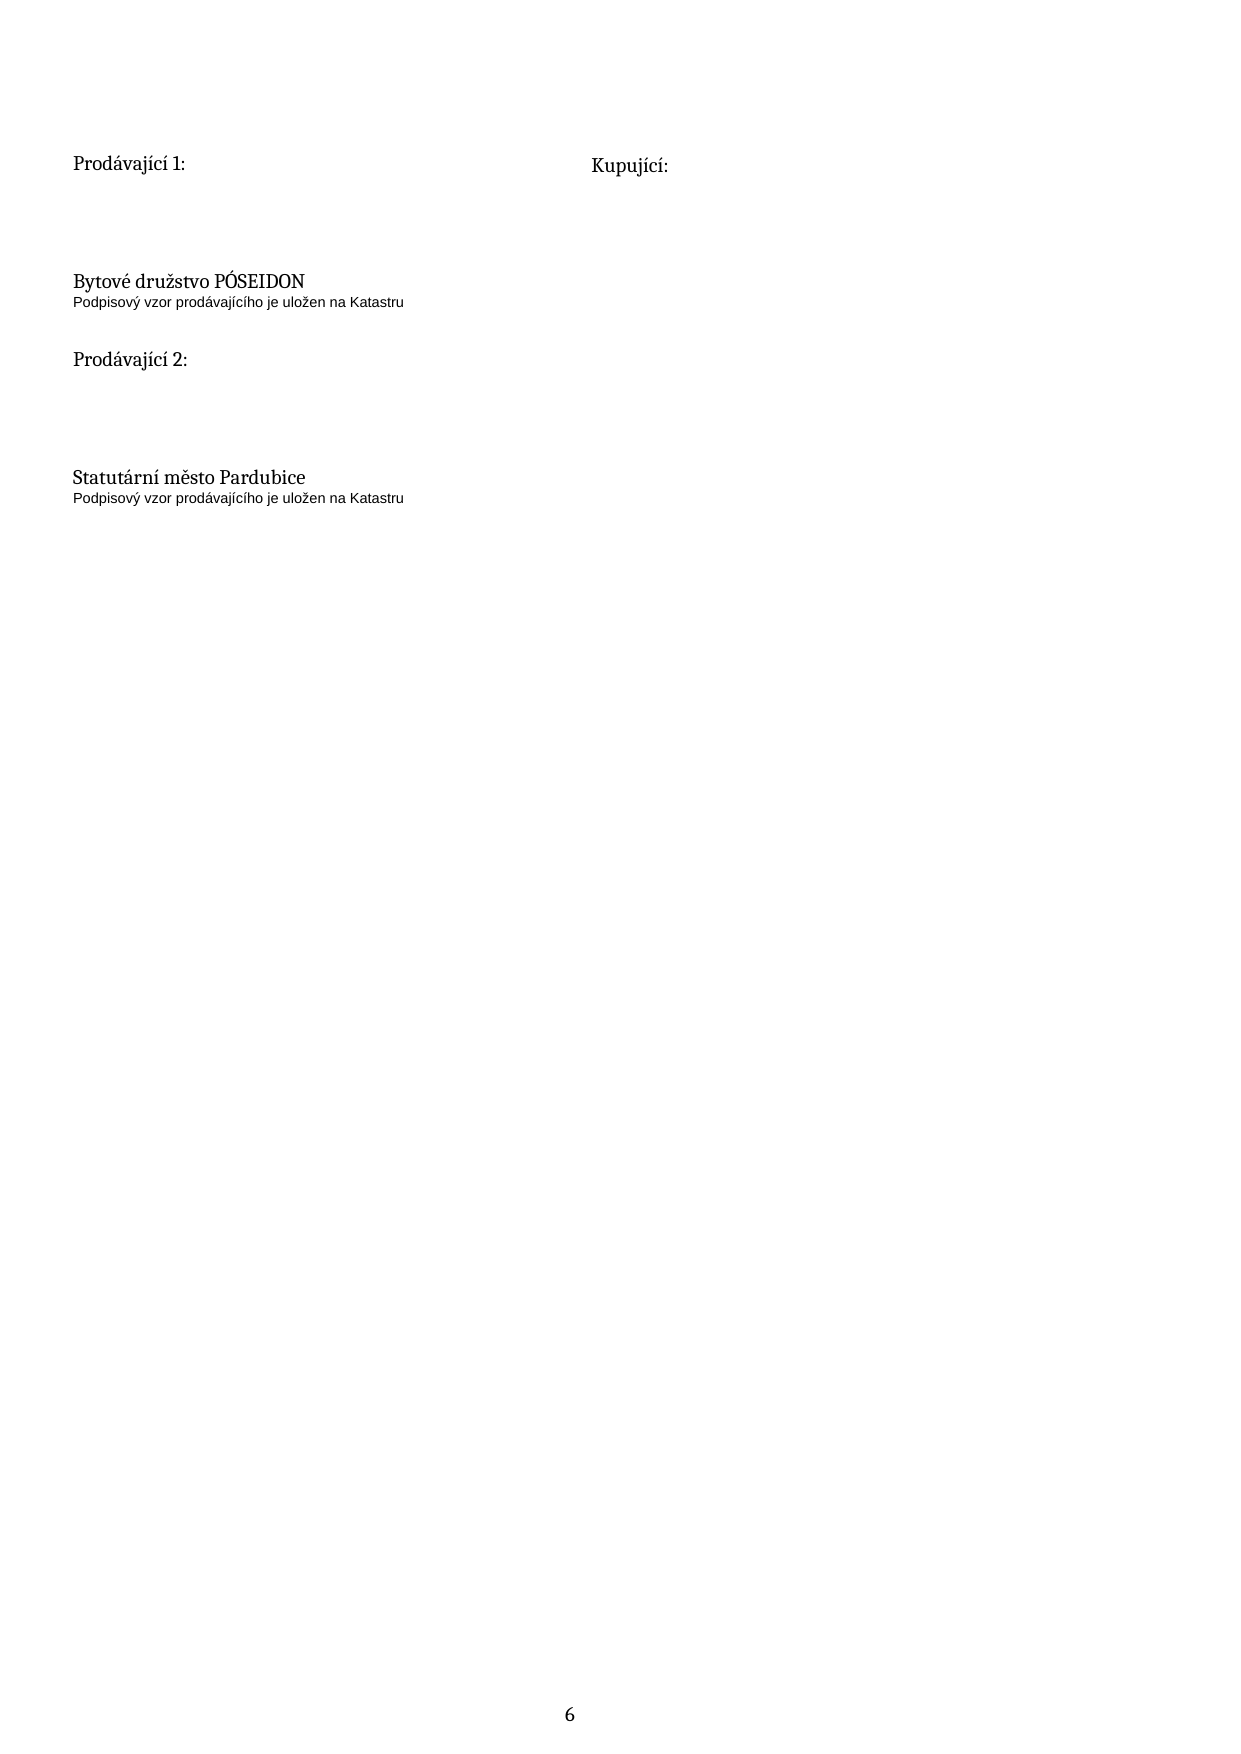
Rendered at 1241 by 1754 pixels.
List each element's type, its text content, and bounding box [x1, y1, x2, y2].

text Prodávající 1: [73, 152, 1069, 176]
text Bytové družstvo PÓSEIDON [73, 269, 1069, 293]
text Prodávající 2: [73, 348, 1069, 372]
text Podpisový vzor prodávajícího je uložen na Katastru [73, 489, 1069, 506]
text Podpisový vzor prodávajícího je uložen na Katastru [73, 293, 1069, 310]
text Statutární město Pardubice [73, 465, 1069, 489]
